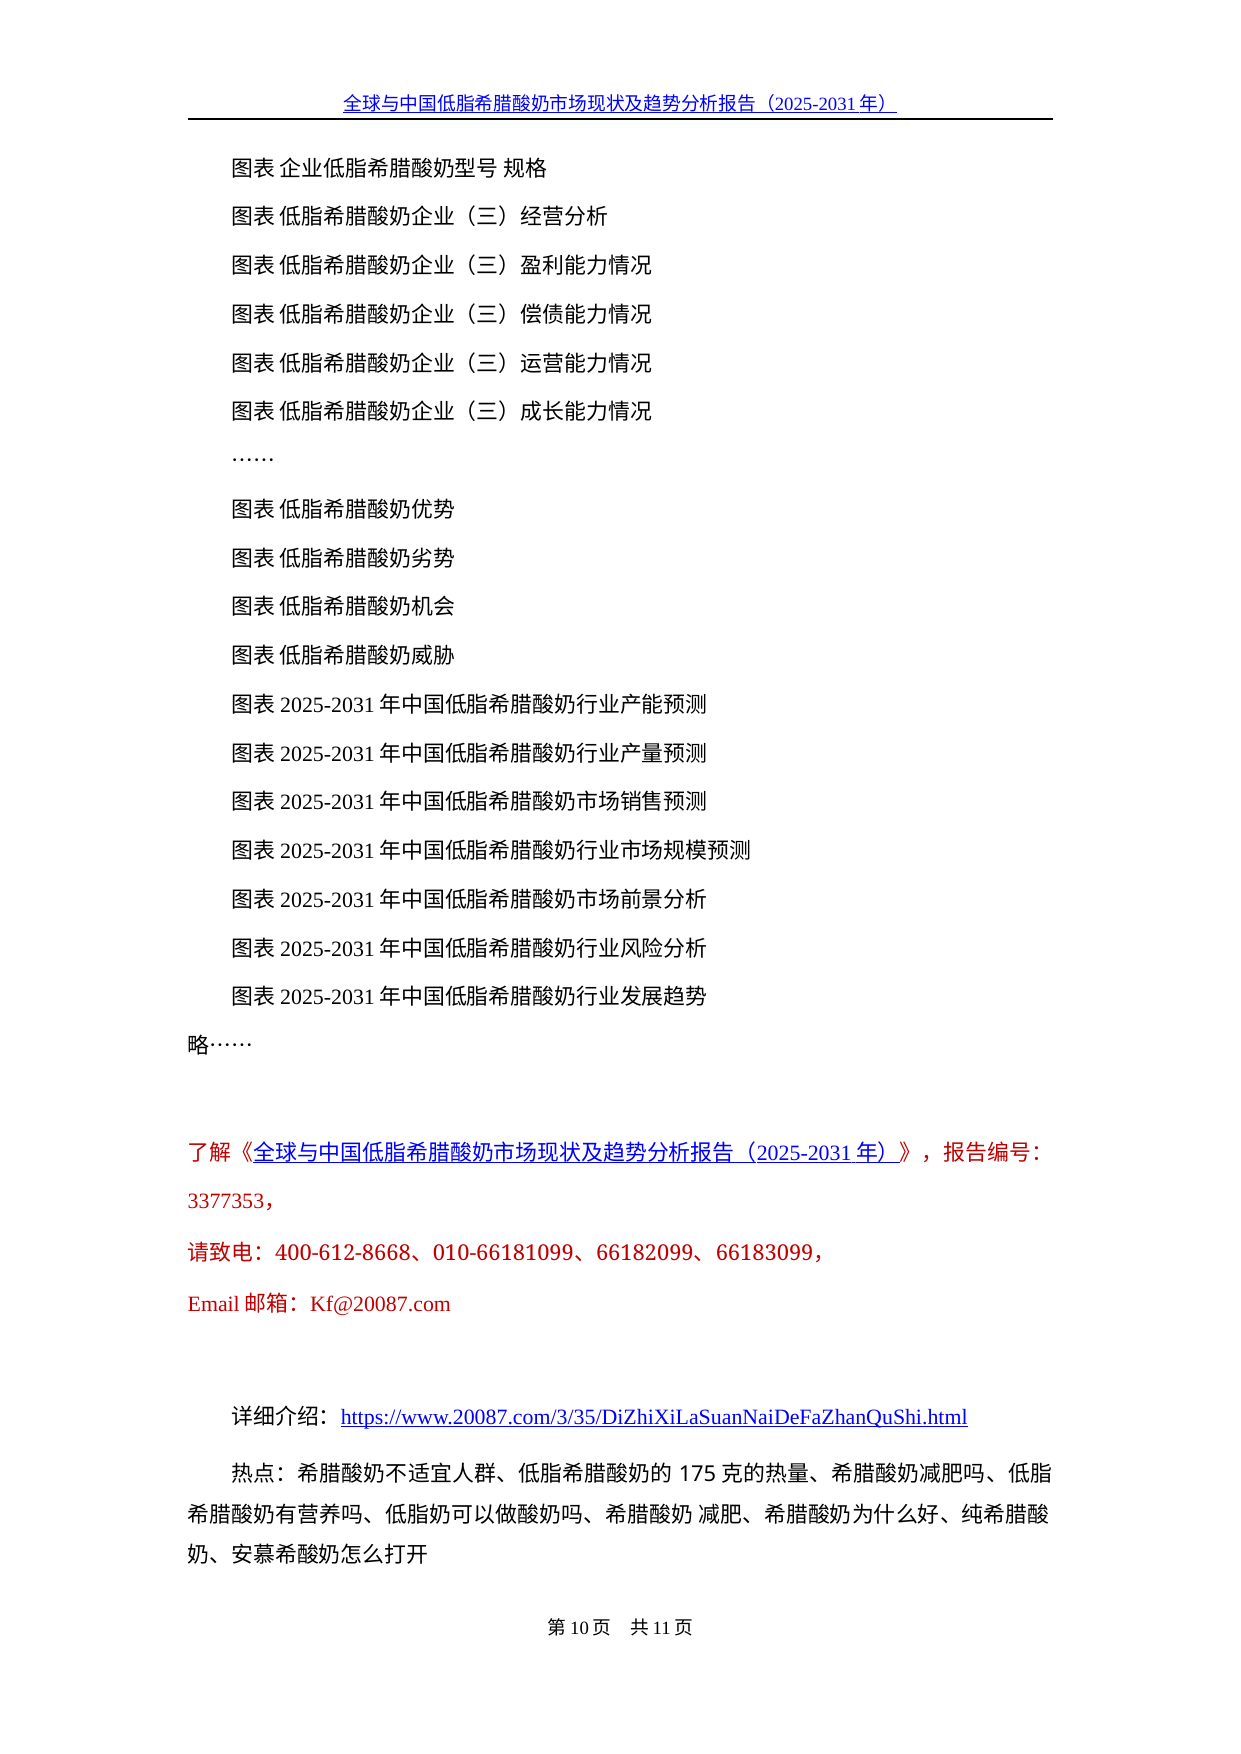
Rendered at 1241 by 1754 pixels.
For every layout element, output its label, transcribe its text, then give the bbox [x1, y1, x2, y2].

text 请致电：400-612-8668、010-66181099、66182099、66183099， [187, 1234, 1053, 1267]
text 了解《全球与中国低脂希腊酸奶市场现状及趋势分析报告（2025-2031年）》，报告编号：3377353， [187, 1134, 1053, 1215]
text 热点：希腊酸奶不适宜人群、低脂希腊酸奶的175克的热量、希腊酸奶减肥吗、低脂希腊酸奶有营养吗、低脂奶可以做酸奶吗、希腊酸奶 减肥、希腊酸奶为什么好、纯希腊酸奶、安慕希酸奶怎么打开 [187, 1456, 1053, 1569]
text 详细介绍：https://www.20087.com/3/35/DiZhiXiLaSuanNaiDeFaZhanQuShi.html [187, 1399, 1053, 1431]
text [187, 150, 1053, 1060]
text Email邮箱：Kf@20087.com [187, 1286, 1053, 1318]
